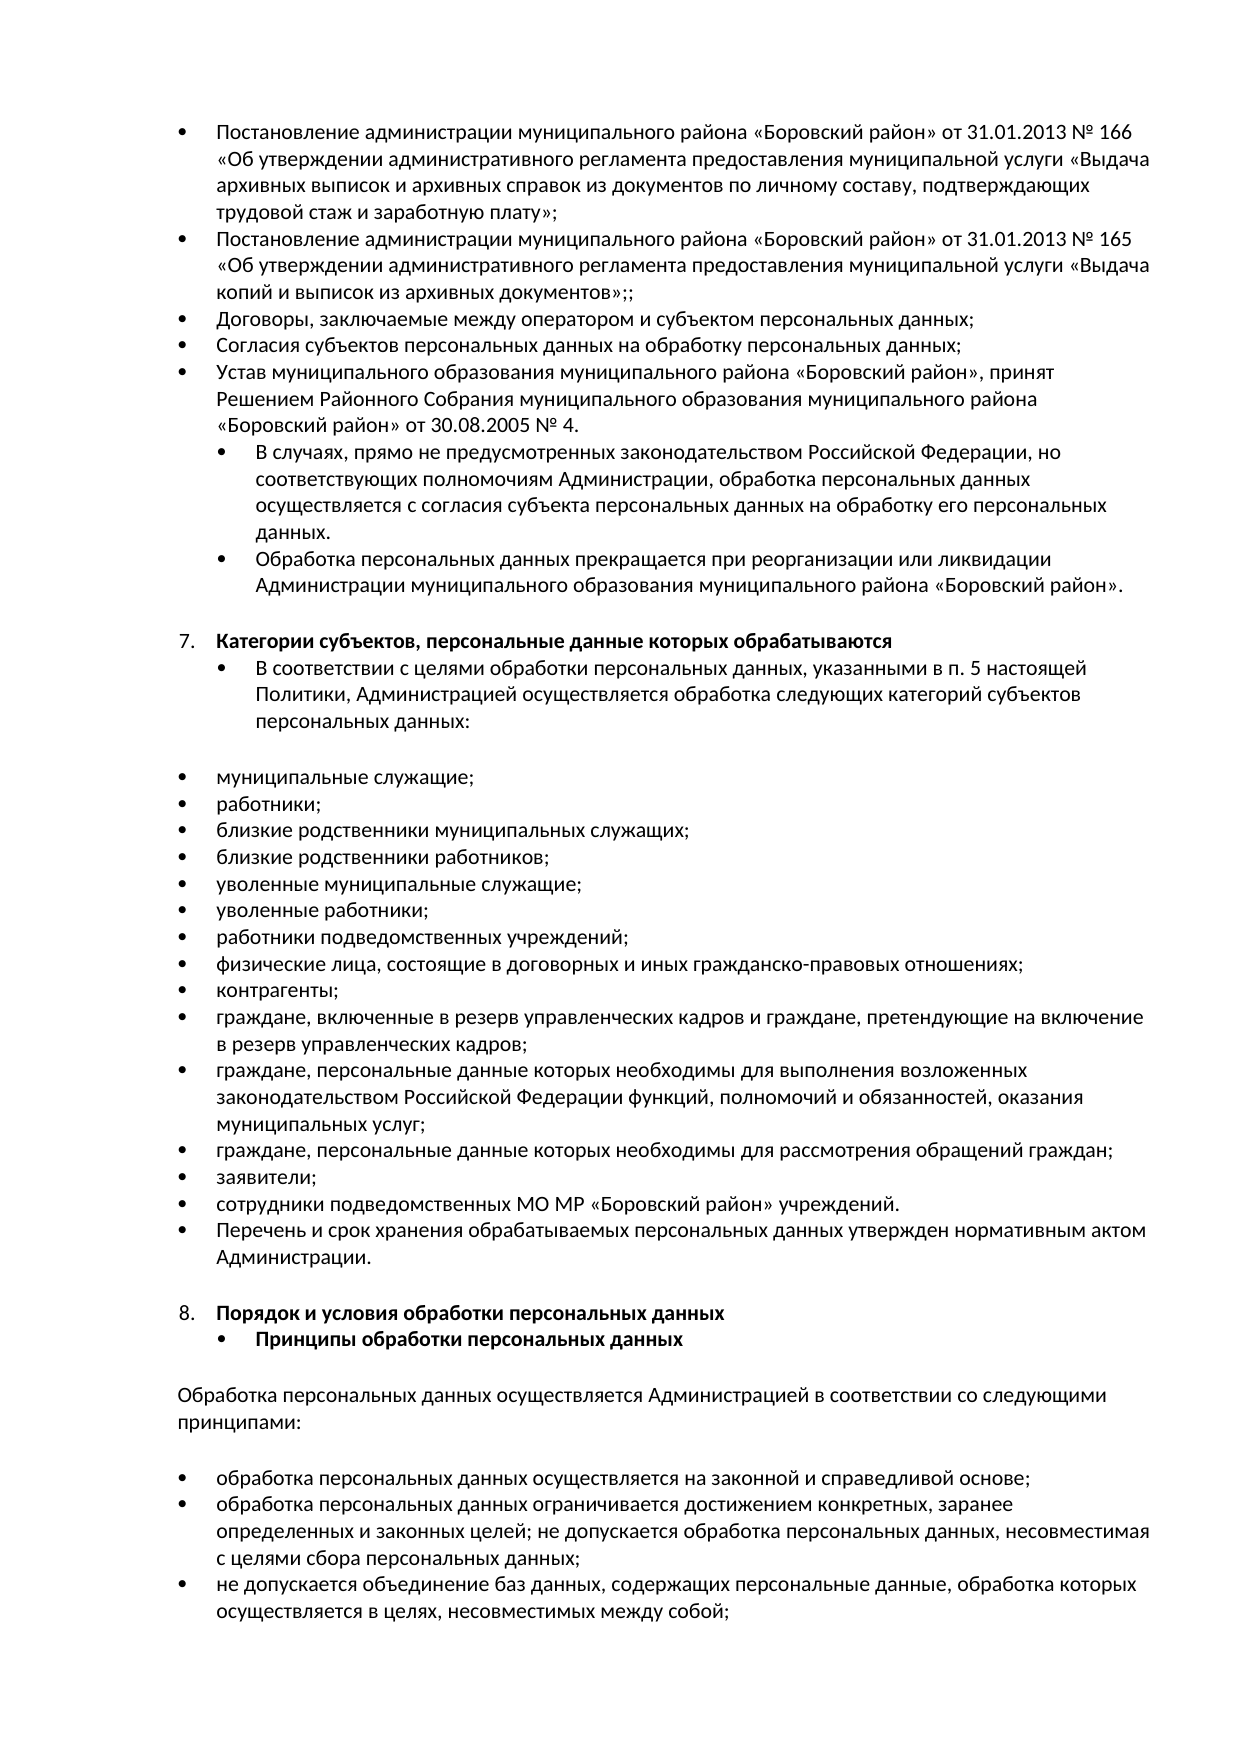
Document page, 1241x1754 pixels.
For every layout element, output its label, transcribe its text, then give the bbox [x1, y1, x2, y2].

list Устав муниципального образования муниципального района «Боровский район», принят Решением Районного Собрания муниципального образования муниципального района «Боровский район» от 30.08.2005 № 4. [179, 358, 1152, 438]
list Постановление администрации муниципального района «Боровский район» от 31.01.2013 № 166 «Об утверждении административного регламента предоставления муниципальной услуги «Выдача архивных выписок и архивных справок из документов по личному составу, подтверждающих трудовой стаж и заработную плату»; [179, 118, 1152, 225]
list В случаях, прямо не предусмотренных законодательством Российской Федерации, но соответствующих полномочиям Администрации, обработка персональных данных осуществляется с согласия субъекта персональных данных на обработку его персональных данных. [218, 438, 1152, 545]
list близкие родственники работников; [179, 843, 1152, 870]
list контрагенты; [179, 976, 1152, 1003]
list граждане, включенные в резерв управленческих кадров и граждане, претендующие на включение в резерв управленческих кадров; [179, 1003, 1152, 1056]
list близкие родственники муниципальных служащих; [179, 816, 1152, 843]
list не допускается объединение баз данных, содержащих персональные данные, обработка которых осуществляется в целях, несовместимых между собой; [179, 1571, 1152, 1624]
list обработка персональных данных осуществляется на законной и справедливой основе; [179, 1464, 1152, 1491]
list Порядок и условия обработки персональных данных [179, 1299, 1152, 1326]
list работники; [179, 790, 1152, 816]
list граждане, персональные данные которых необходимы для рассмотрения обращений граждан; [179, 1136, 1152, 1163]
list заявители; [179, 1163, 1152, 1190]
list Согласия субъектов персональных данных на обработку персональных данных; [179, 331, 1152, 358]
list Постановление администрации муниципального района «Боровский район» от 31.01.2013 № 165 «Об утверждении административного регламента предоставления муниципальной услуги «Выдача копий и выписок из архивных документов»;; [179, 225, 1152, 305]
list работники подведомственных учреждений; [179, 923, 1152, 950]
list уволенные работники; [179, 896, 1152, 923]
list сотрудники подведомственных МО МР «Боровский район» учреждений. [179, 1190, 1152, 1216]
list В соответствии с целями обработки персональных данных, указанными в п. 5 настоящей Политики, Администрацией осуществляется обработка следующих категорий субъектов персональных данных: [218, 654, 1152, 734]
text Обработка персональных данных осуществляется Администрацией в соответствии со следующими принципами: [177, 1381, 1152, 1435]
list Перечень и срок хранения обрабатываемых персональных данных утвержден нормативным актом Администрации. [179, 1216, 1152, 1270]
list муниципальные служащие; [179, 763, 1152, 790]
list физические лица, состоящие в договорных и иных гражданско-правовых отношениях; [179, 950, 1152, 976]
list Категории субъектов, персональные данные которых обрабатываются [179, 627, 1152, 654]
list Обработка персональных данных прекращается при реорганизации или ликвидации Администрации муниципального образования муниципального района «Боровский район». [218, 545, 1152, 598]
list Договоры, заключаемые между оператором и субъектом персональных данных; [179, 305, 1152, 331]
list граждане, персональные данные которых необходимы для выполнения возложенных законодательством Российской Федерации функций, полномочий и обязанностей, оказания муниципальных услуг; [179, 1056, 1152, 1136]
list уволенные муниципальные служащие; [179, 870, 1152, 896]
list Принципы обработки персональных данных [218, 1326, 1152, 1352]
list обработка персональных данных ограничивается достижением конкретных, заранее определенных и законных целей; не допускается обработка персональных данных, несовместимая с целями сбора персональных данных; [179, 1491, 1152, 1571]
